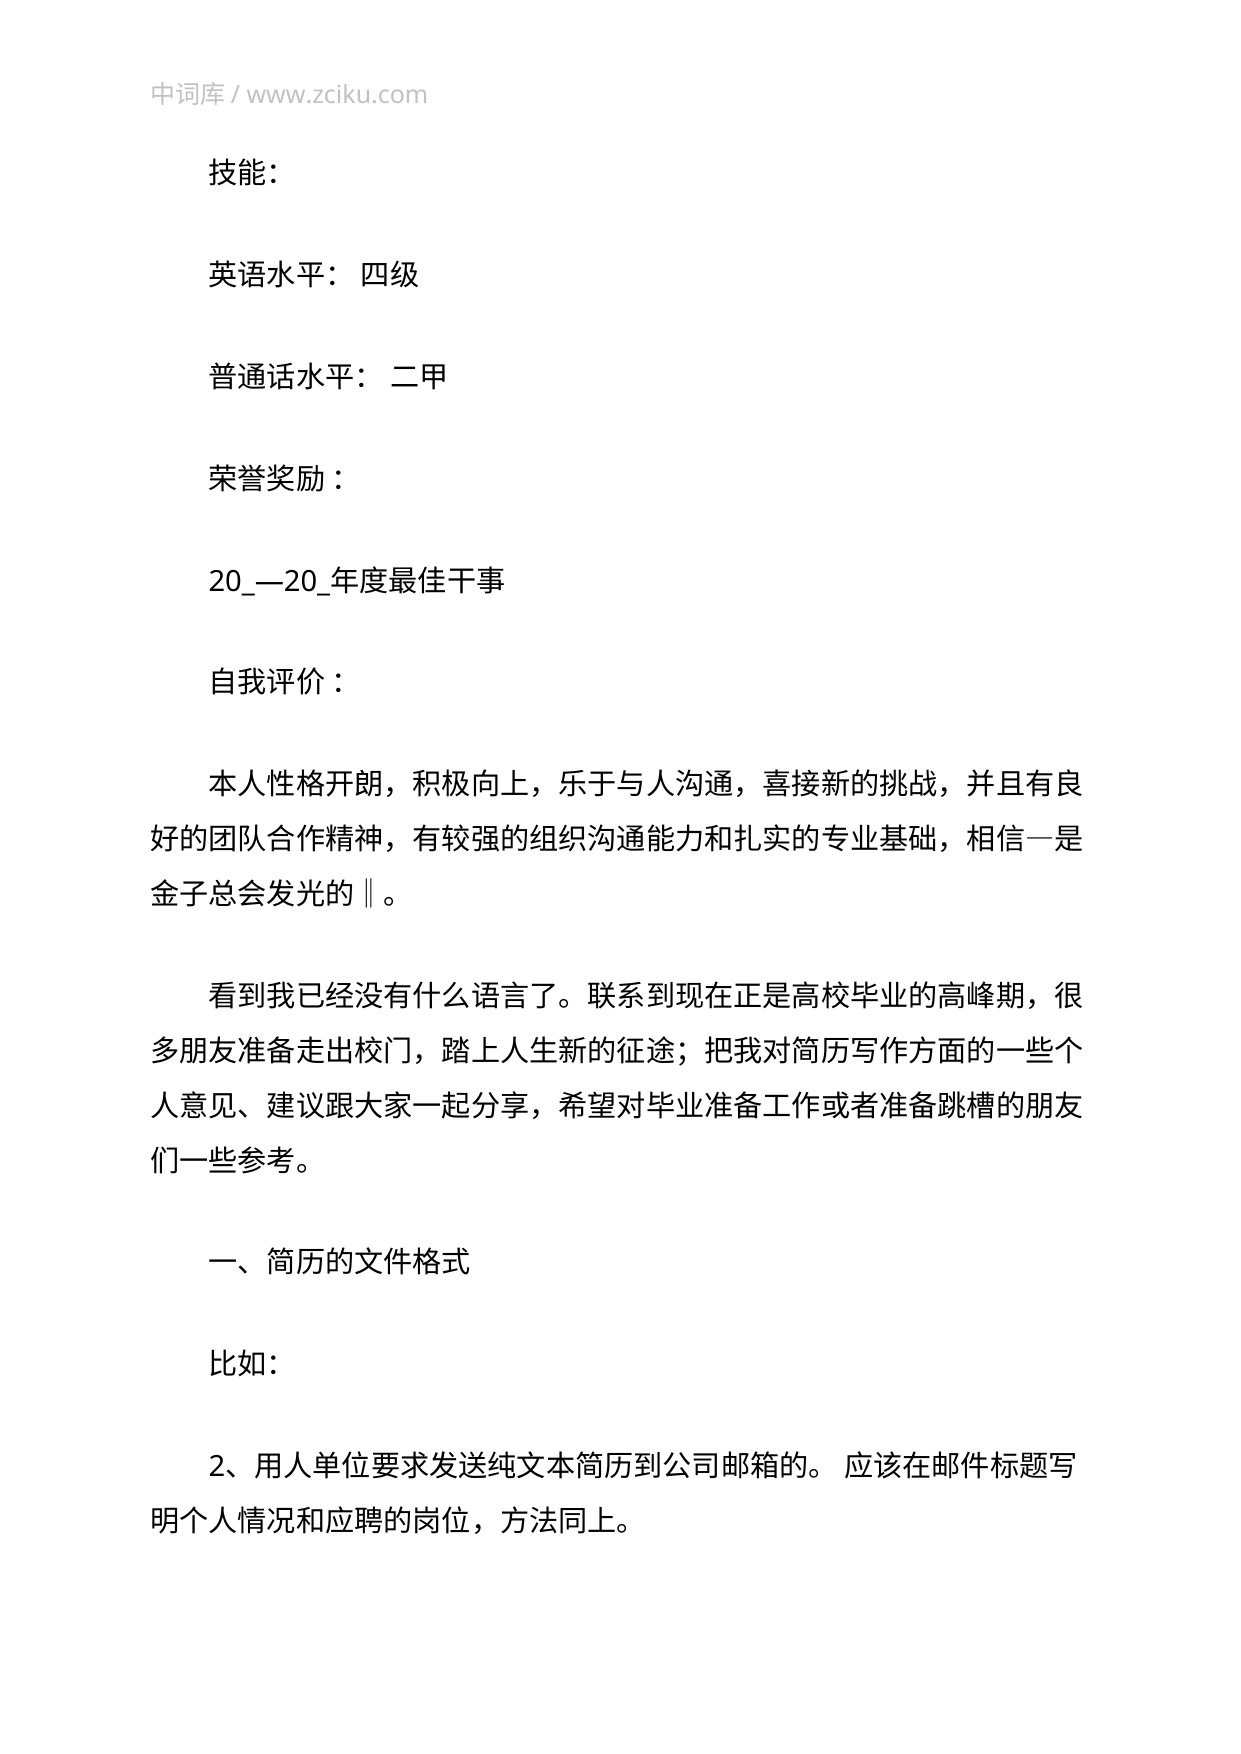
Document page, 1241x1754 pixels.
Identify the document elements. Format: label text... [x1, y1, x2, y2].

text 荣誉奖励 ： [150, 455, 1090, 498]
text 自我评价 ： [150, 659, 1090, 701]
text 技能： [150, 150, 1090, 192]
text 一、简历的文件格式 [150, 1239, 1090, 1281]
text 普通话水平： 二甲 [150, 353, 1090, 396]
text 比如： [150, 1341, 1090, 1383]
text 20_—20_年度最佳干事 [150, 557, 1090, 599]
text 英语水平： 四级 [150, 252, 1090, 294]
text 2、用人单位要求发送纯文本简历到公司邮箱的。 应该在邮件标题写明个人情况和应聘的岗位，方法同上。 [150, 1442, 1090, 1540]
text 本人性格开朗，积极向上，乐于与人沟通，喜接新的挑战，并且有良好的团队合作精神，有较强的组织沟通能力和扎实的专业基础，相信―是金子总会发光的‖。 [150, 761, 1090, 913]
text 看到我已经没有什么语言了。联系到现在正是高校毕业的高峰期，很多朋友准备走出校门，踏上人生新的征途；把我对简历写作方面的一些个人意见、建议跟大家一起分享，希望对毕业准备工作或者准备跳槽的朋友们一些参考。 [150, 972, 1090, 1179]
